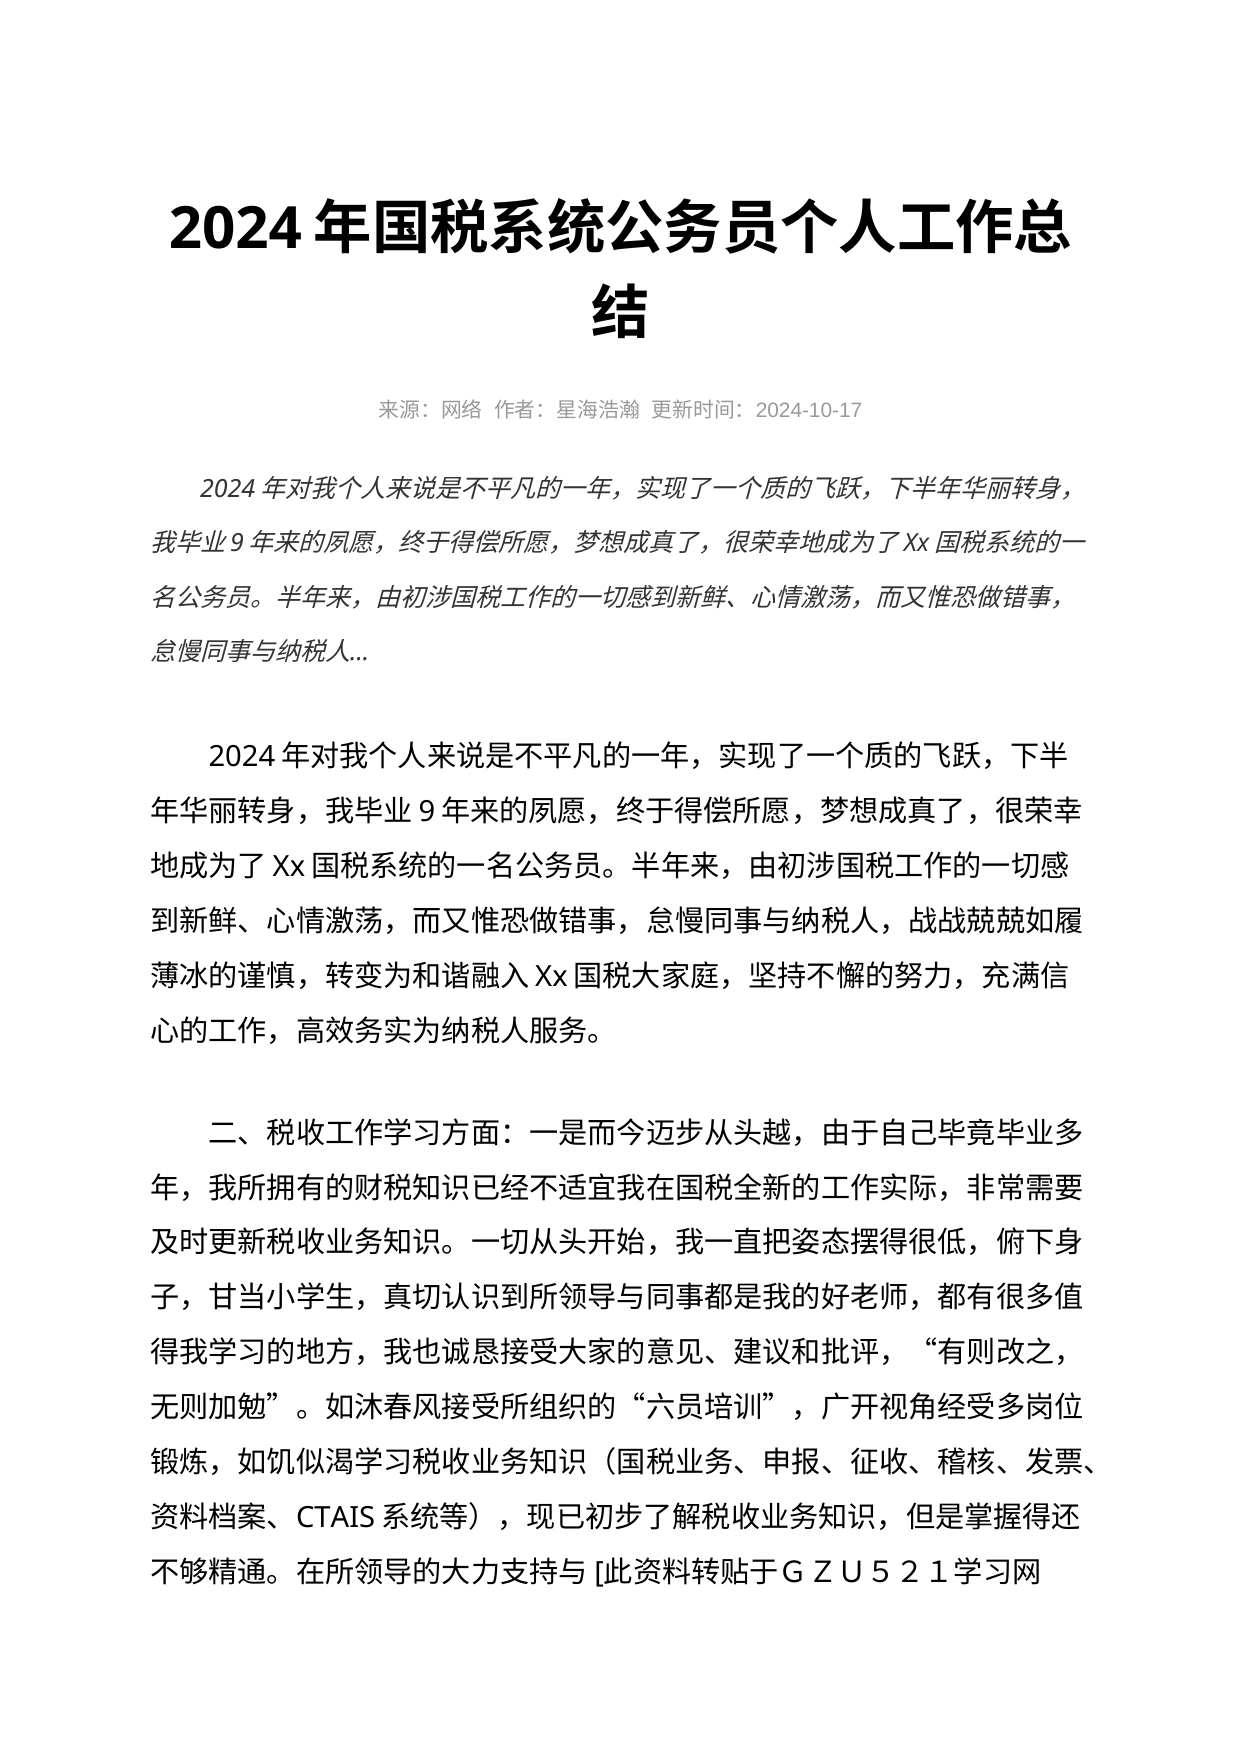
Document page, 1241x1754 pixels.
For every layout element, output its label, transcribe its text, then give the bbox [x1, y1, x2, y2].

text 二、税收工作学习方面：一是而今迈步从头越，由于自己毕竟毕业多年，我所拥有的财税知识已经不适宜我在国税全新的工作实际，非常需要及时更新税收业务知识。一切从头开始，我一直把姿态摆得很低，俯下身子，甘当小学生，真切认识到所领导与同事都是我的好老师，都有很多值得我学习的地方，我也诚恳接受大家的意见、建议和批评，“有则改之，无则加勉”。如沐春风接受所组织的“六员培训”，广开视角经受多岗位锻炼，如饥似渴学习税收业务知识（国税业务、申报、征收、稽核、发票、资料档案、CTAIS系统等），现已初步了解税收业务知识，但是掌握得还不够精通。在所领导的大力支持与 [此资料转贴于ＧＺＵ５２１学习网 [150, 1109, 1090, 1591]
subtitle 2024年国税系统公务员个人工作总结 [150, 181, 1090, 351]
text 来源：网络 作者：星海浩瀚 更新时间：2024-10-17 [150, 397, 1090, 421]
text 2024年对我个人来说是不平凡的一年，实现了一个质的飞跃，下半年华丽转身，我毕业9年来的夙愿，终于得偿所愿，梦想成真了，很荣幸地成为了Xx国税系统的一名公务员。半年来，由初涉国税工作的一切感到新鲜、心情激荡，而又惟恐做错事，怠慢同事与纳税人... [150, 468, 1090, 668]
text 2024年对我个人来说是不平凡的一年，实现了一个质的飞跃，下半年华丽转身，我毕业9年来的夙愿，终于得偿所愿，梦想成真了，很荣幸地成为了Xx国税系统的一名公务员。半年来，由初涉国税工作的一切感到新鲜、心情激荡，而又惟恐做错事，怠慢同事与纳税人，战战兢兢如履薄冰的谨慎，转变为和谐融入Xx国税大家庭，坚持不懈的努力，充满信心的工作，高效务实为纳税人服务。 [150, 733, 1090, 1050]
